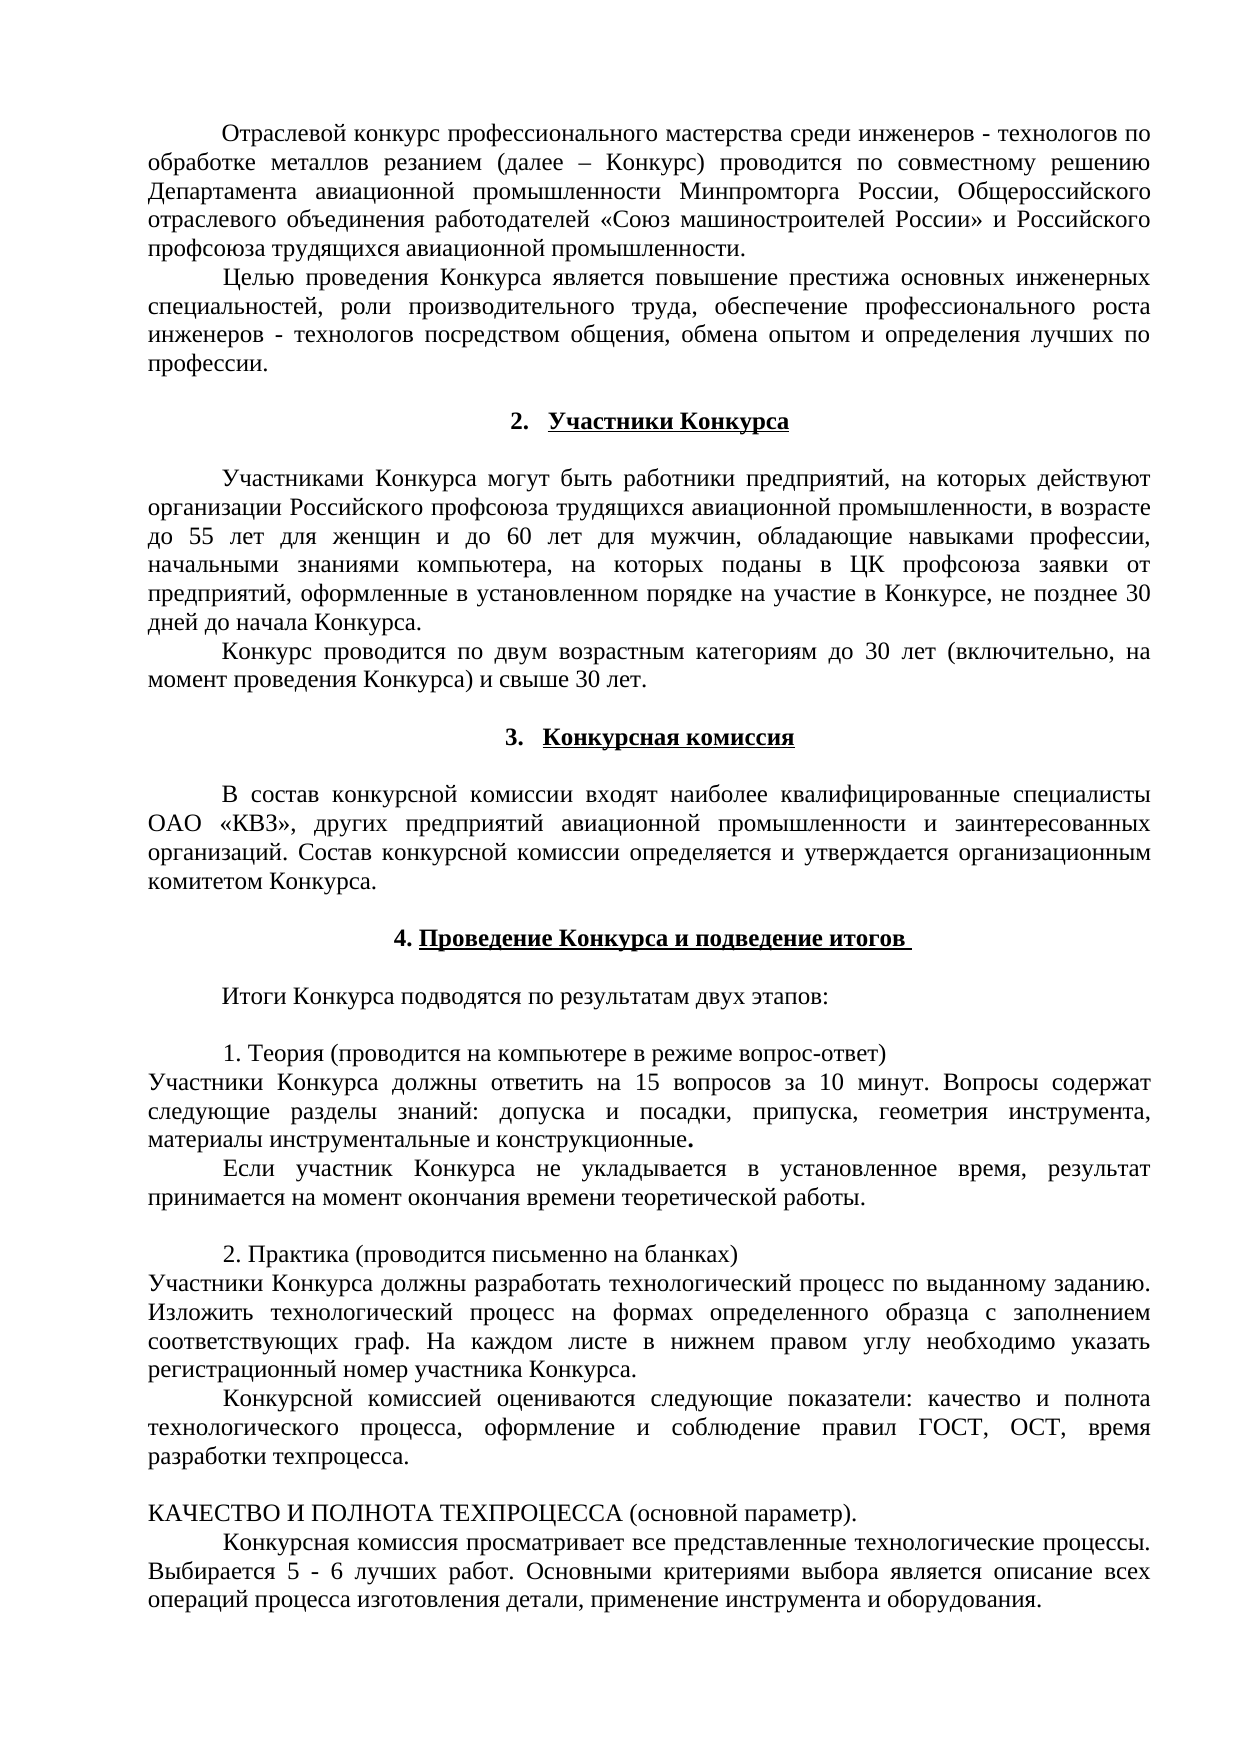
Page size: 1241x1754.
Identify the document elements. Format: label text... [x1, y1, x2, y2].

text Конкурсная комиссия просматривает все представленные технологические процессы. Выбирается 5 - 6 лучших работ. Основными критериями выбора является описание всех операций процесса изготовления детали, применение инструмента и оборудования. [148, 1527, 1152, 1613]
text Итоги Конкурса подводятся по результатам двух этапов: [148, 981, 1152, 1009]
text Если участник Конкурса не укладывается в установленное время, результат принимается на момент окончания времени теоретической работы. [148, 1153, 1152, 1211]
text Отраслевой конкурс профессионального мастерства среди инженеров - технологов по обработке металлов резанием (далее – Конкурс) проводится по совместному решению Департамента авиационной промышленности Минпромторга России, Общероссийского отраслевого объединения работодателей «Союз машиностроителей России» и Российского профсоюза трудящихся авиационной промышленности. [148, 118, 1152, 262]
text Целью проведения Конкурса является повышение престижа основных инженерных специальностей, роли производительного труда, обеспечение профессионального роста инженеров - технологов посредством общения, обмена опытом и определения лучших по профессии. [148, 262, 1152, 377]
text В состав конкурсной комиссии входят наиболее квалифицированные специалисты ОАО «КВЗ», других предприятий авиационной промышленности и заинтересованных организаций. Состав конкурсной комиссии определяется и утверждается организационным комитетом Конкурса. [148, 779, 1152, 894]
text Участники Конкурса должны ответить на 15 вопросов за 10 минут. Вопросы содержат следующие разделы знаний: допуска и посадки, припуска, геометрия инструмента, материалы инструментальные и конструкционные. [148, 1067, 1152, 1153]
text Участниками Конкурса могут быть работники предприятий, на которых действуют организации Российского профсоюза трудящихся авиационной промышленности, в возрасте до 55 лет для женщин и до 60 лет для мужчин, обладающие навыками профессии, начальными знаниями компьютера, на которых поданы в ЦК профсоюза заявки от предприятий, оформленные в установленном порядке на участие в Конкурсе, не позднее 30 дней до начала Конкурса. [148, 463, 1152, 636]
list Участники Конкурса [148, 406, 1152, 434]
text 2. Практика (проводится письменно на бланках) [148, 1239, 1152, 1268]
list Конкурсная комиссия [148, 722, 1152, 751]
text 4. Проведение Конкурса и подведение итогов [148, 923, 1152, 952]
text Участники Конкурса должны разработать технологический процесс по выданному заданию. Изложить технологический процесс на формах определенного образца с заполнением соответствующих граф. На каждом листе в нижнем правом углу необходимо указать регистрационный номер участника Конкурса. [148, 1268, 1152, 1383]
text 1. Теория (проводится на компьютере в режиме вопрос-ответ) [148, 1038, 1152, 1067]
text Конкурс проводится по двум возрастным категориям до 30 лет (включительно, на момент проведения Конкурса) и свыше 30 лет. [148, 636, 1152, 693]
text КАЧЕСТВО И ПОЛНОТА ТЕХПРОЦЕССА (основной параметр). [148, 1498, 1152, 1527]
text Конкурсной комиссией оцениваются следующие показатели: качество и полнота технологического процесса, оформление и соблюдение правил ГОСТ, ОСТ, время разработки техпроцесса. [148, 1383, 1152, 1469]
